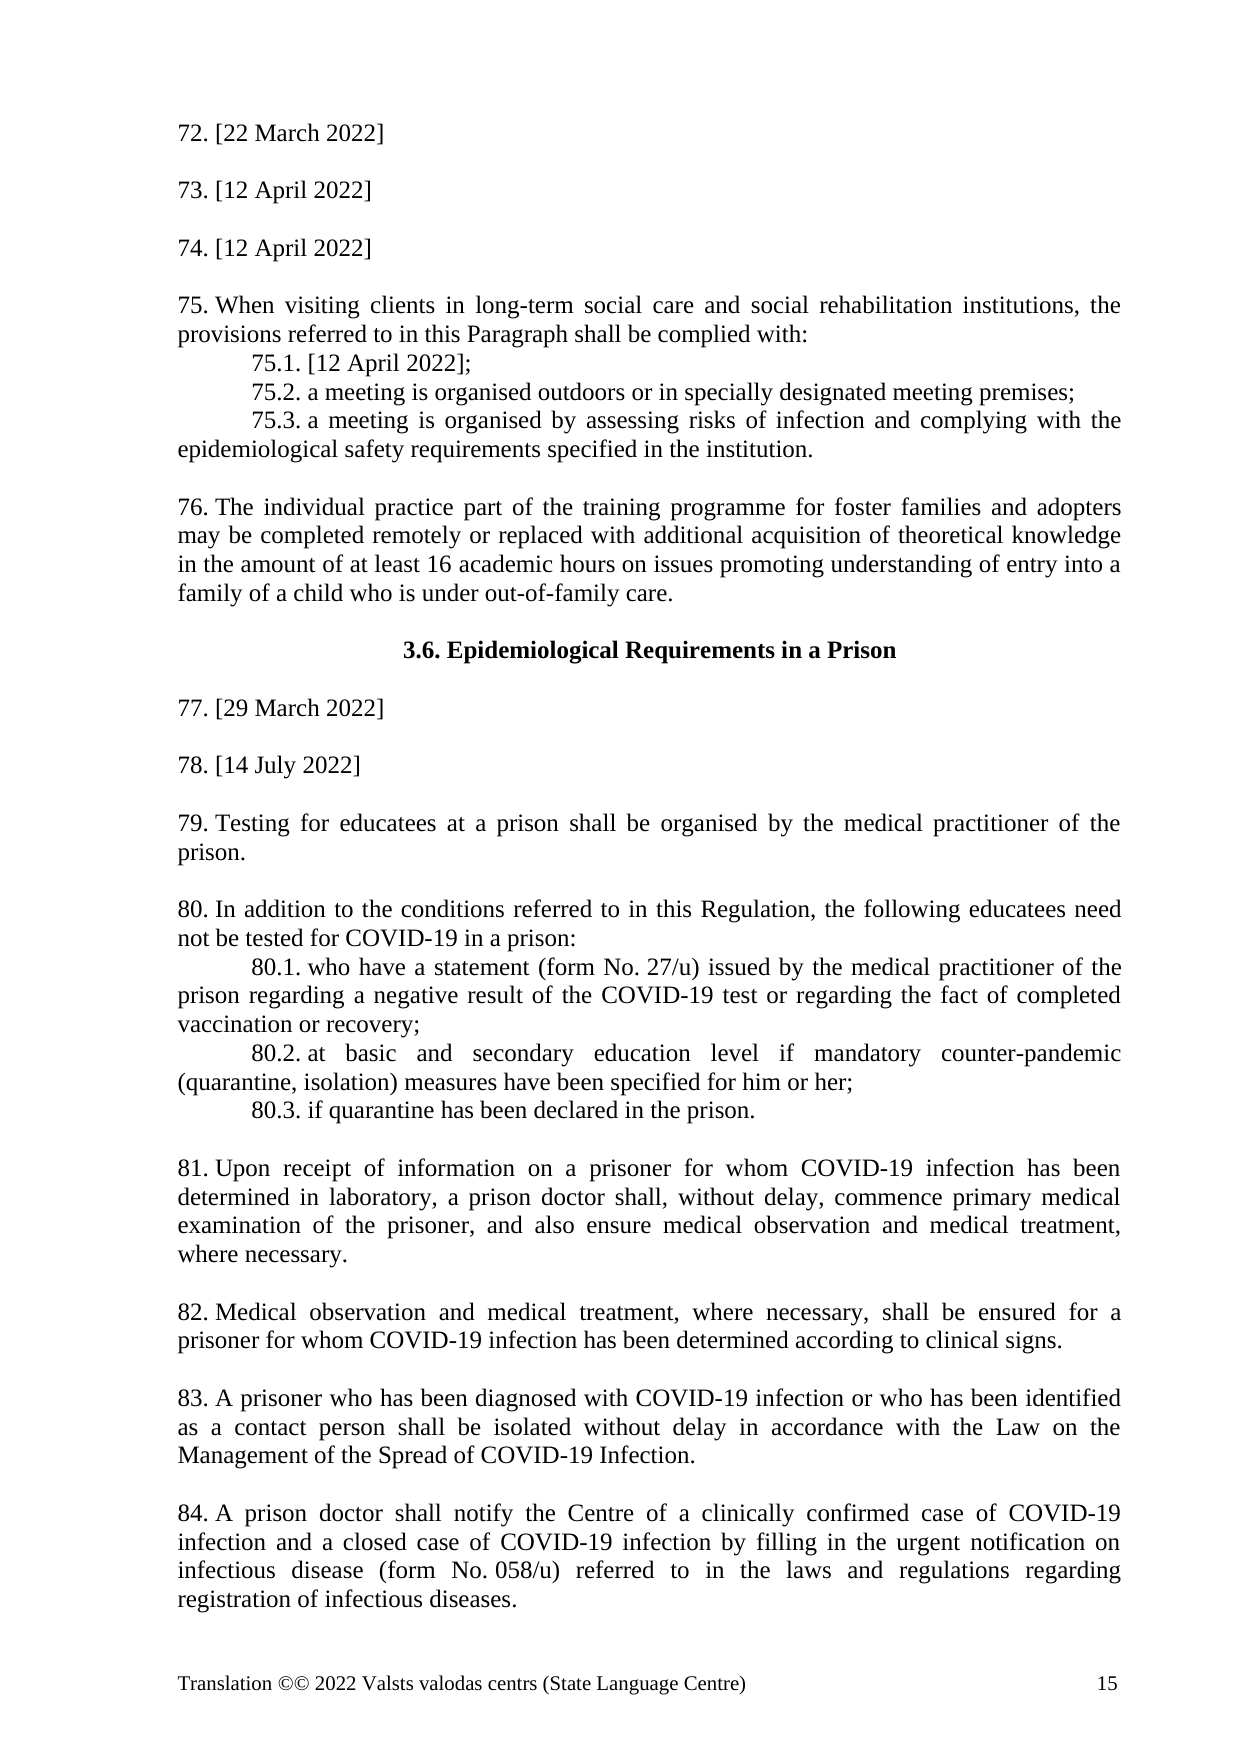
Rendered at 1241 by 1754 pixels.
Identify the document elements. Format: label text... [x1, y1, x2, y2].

text 83. A prisoner who has been diagnosed with COVID-19 infection or who has been identified as a contact person shall be isolated without delay in accordance with the Law on the Management of the Spread of COVID-19 Infection. [177, 1383, 1122, 1469]
text 82. Medical observation and medical treatment, where necessary, shall be ensured for a prisoner for whom COVID-19 infection has been determined according to clinical signs. [177, 1297, 1122, 1354]
text 74. [12 April 2022] [177, 233, 1122, 262]
text 72. [22 March 2022] [177, 118, 1122, 147]
text 77. [29 March 2022] [177, 693, 1122, 722]
text 80.2. at basic and secondary education level if mandatory counter-pandemic (quarantine, isolation) measures have been specified for him or her; [177, 1038, 1122, 1096]
text 78. [14 July 2022] [177, 751, 1122, 779]
text 84. A prison doctor shall notify the Centre of a clinically confirmed case of COVID-19 infection and a closed case of COVID-19 infection by filling in the urgent notification on infectious disease (form No. 058/u) referred to in the laws and regulations regarding registration of infectious diseases. [177, 1498, 1122, 1613]
text 76. The individual practice part of the training programme for foster families and adopters may be completed remotely or replaced with additional acquisition of theoretical knowledge in the amount of at least 16 academic hours on issues promoting understanding of entry into a family of a child who is under out-of-family care. [177, 492, 1122, 607]
text 3.6. Epidemiological Requirements in a Prison [177, 636, 1122, 664]
text 75.3. a meeting is organised by assessing risks of infection and complying with the epidemiological safety requirements specified in the institution. [177, 406, 1122, 463]
text 75. When visiting clients in long-term social care and social rehabilitation institutions, the provisions referred to in this Paragraph shall be complied with: [177, 291, 1122, 348]
text 80.3. if quarantine has been declared in the prison. [177, 1096, 1122, 1124]
text 80.1. who have a statement (form No. 27/u) issued by the medical practitioner of the prison regarding a negative result of the COVID-19 test or regarding the fact of completed vaccination or recovery; [177, 952, 1122, 1038]
text 75.1. [12 April 2022]; [177, 348, 1122, 377]
text 73. [12 April 2022] [177, 176, 1122, 204]
text 75.2. a meeting is organised outdoors or in specially designated meeting premises; [177, 377, 1122, 406]
text 79. Testing for educatees at a prison shall be organised by the medical practitioner of the prison. [177, 808, 1122, 866]
text 80. In addition to the conditions referred to in this Regulation, the following educatees need not be tested for COVID-19 in a prison: [177, 894, 1122, 952]
text 81. Upon receipt of information on a prisoner for whom COVID-19 infection has been determined in laboratory, a prison doctor shall, without delay, commence primary medical examination of the prisoner, and also ensure medical observation and medical treatment, where necessary. [177, 1153, 1122, 1268]
